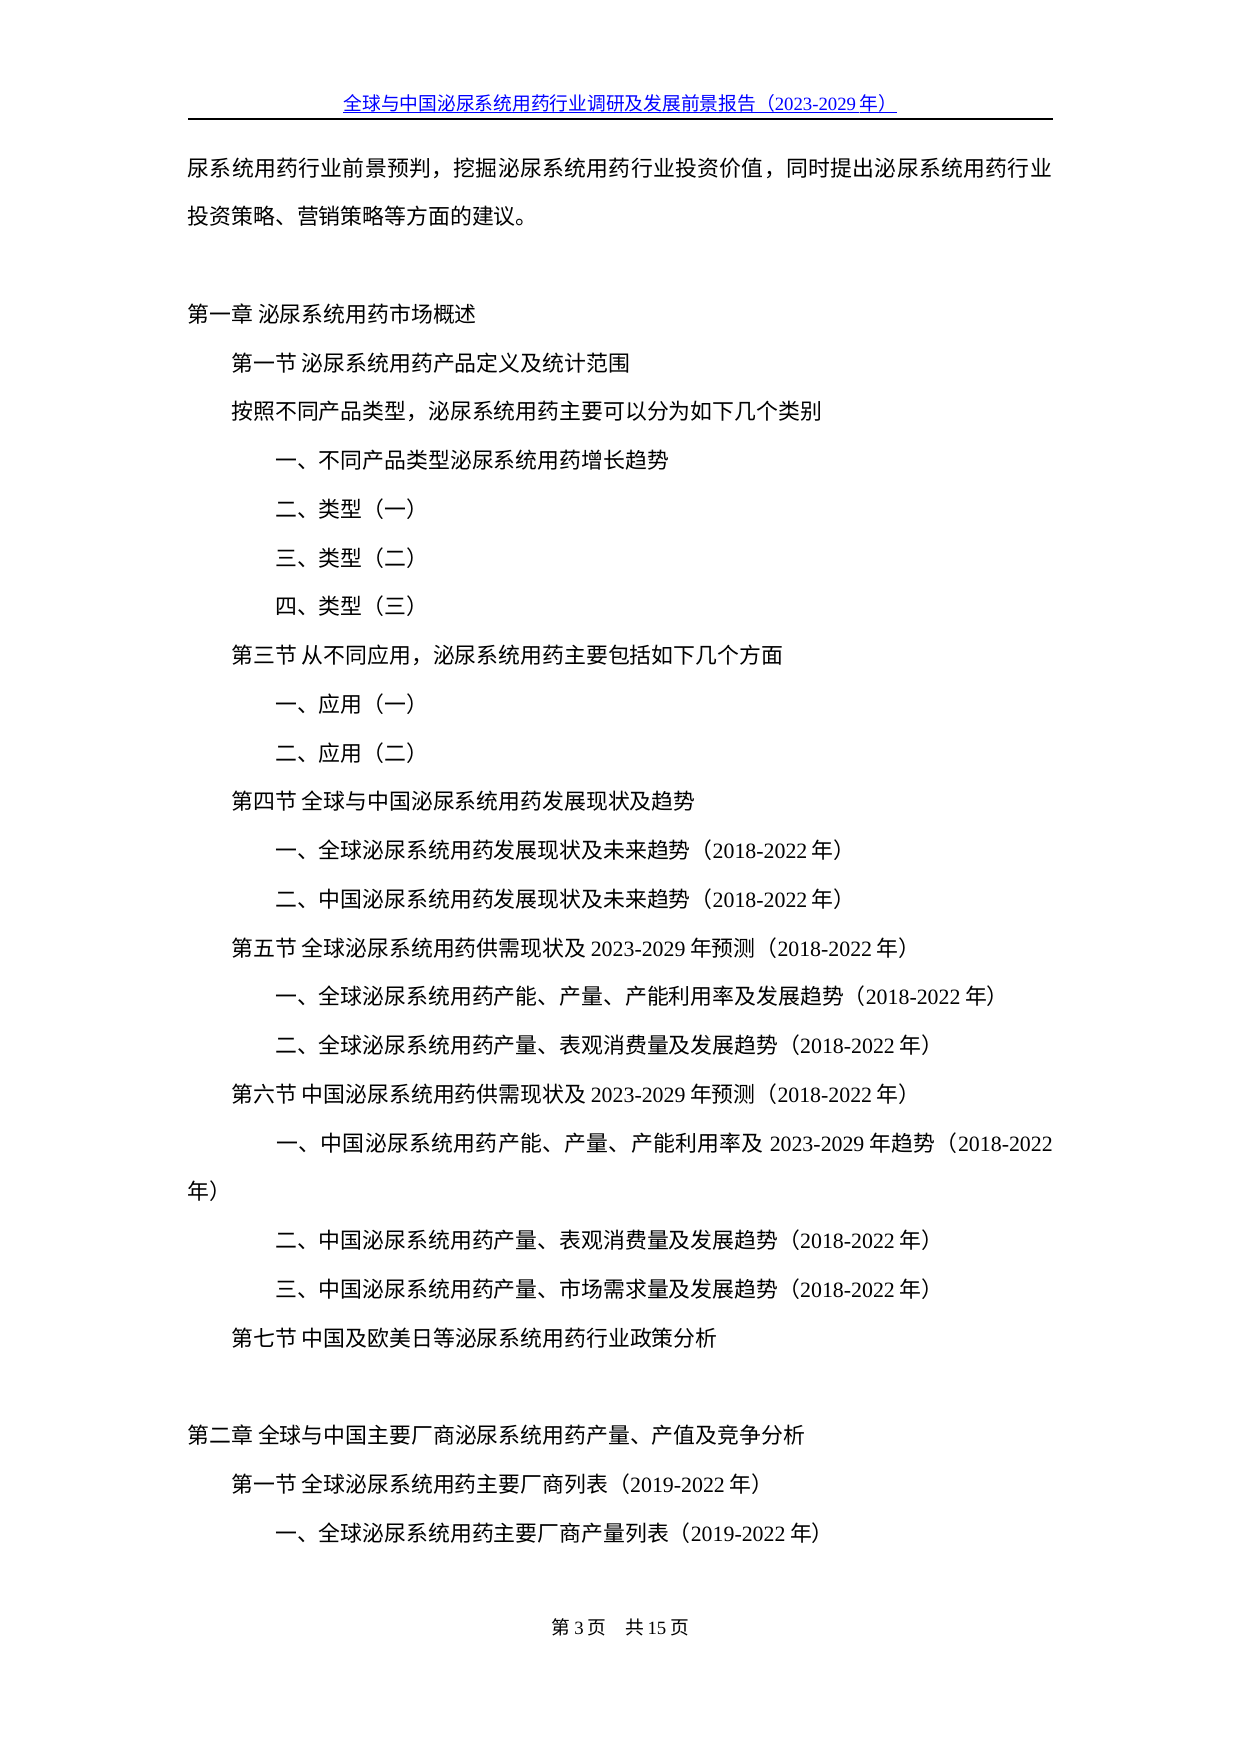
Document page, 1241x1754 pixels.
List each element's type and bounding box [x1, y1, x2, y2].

text [187, 150, 1053, 1548]
